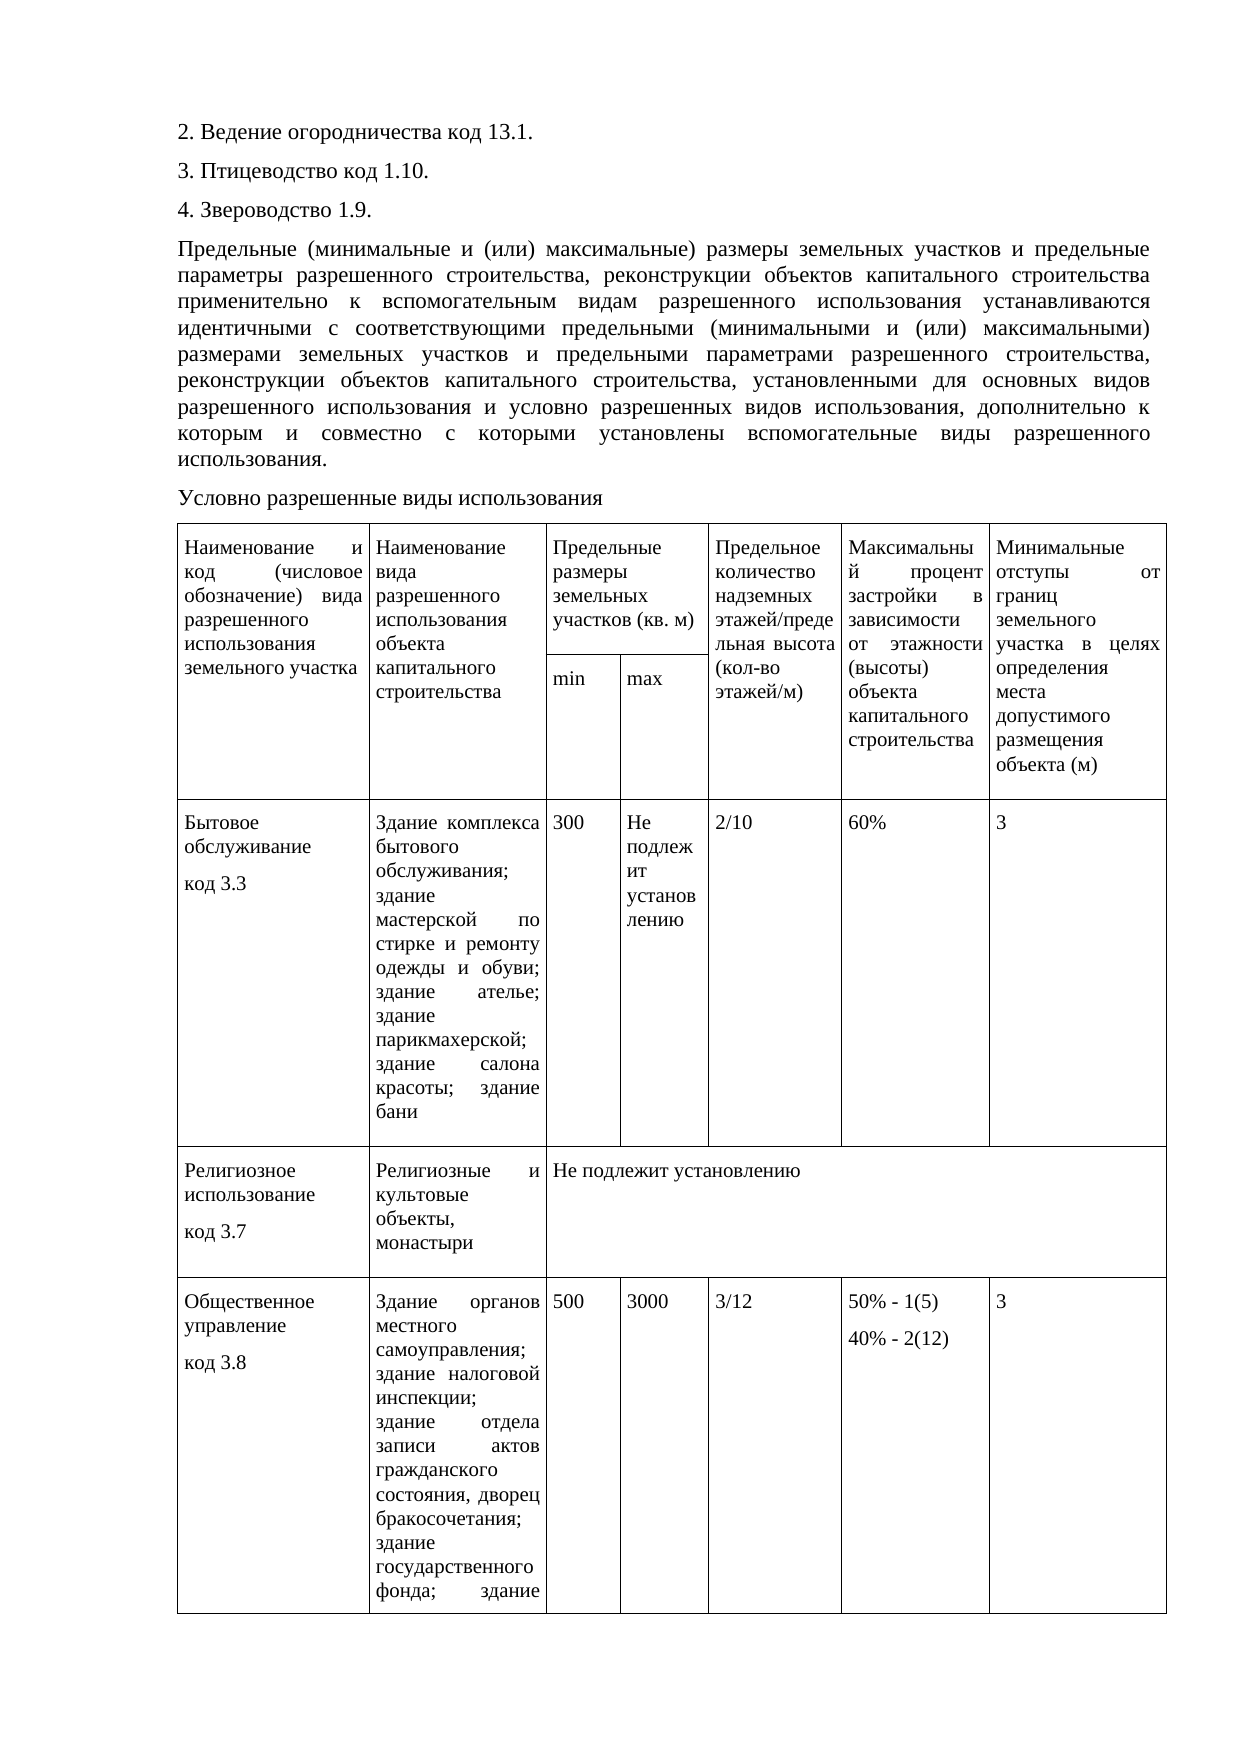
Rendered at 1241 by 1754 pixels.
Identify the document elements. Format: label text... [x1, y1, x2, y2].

table_header Максимальный процент застройки в зависимости от этажности (высоты) объекта капитального строительства [842, 524, 989, 799]
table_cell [178, 1278, 369, 1612]
table_cell Здание комплекса бытового обслуживания; здание мастерской по стирке и ремонту одежды и обуви; здание ателье; здание парикмахерской; здание салона красоты; здание бани [370, 800, 546, 1146]
table_cell Бытовое обслуживание код 3.3 [178, 800, 369, 1146]
table_cell 3000 [621, 1278, 708, 1612]
text Предельные (минимальные и (или) максимальные) размеры земельных участков и предельные параметры разрешенного строительства, реконструкции объектов капитального строительства применительно к вспомогательным видам разрешенного использования устанавливаются идентичными с соответствующими предельными (минимальными и (или) максимальными) размерами земельных участков и предельными параметрами разрешенного строительства, реконструкции объектов капитального строительства, установленными для основных видов разрешенного использования и условно разрешенных видов использования, дополнительно к которым и совместно с которыми установлены вспомогательные виды разрешенного использования. [177, 235, 1152, 472]
table_cell 3 [990, 800, 1166, 1146]
table_header Предельные размеры земельных участков (кв. м) [547, 524, 708, 654]
table_cell 2/10 [709, 800, 841, 1146]
table_cell 300 [547, 800, 620, 1146]
table_cell Не подлежит установлению [547, 1147, 1166, 1277]
text 2. Ведение огородничества код 13.1. [177, 118, 1152, 144]
table_header Предельное количество надземных этажей/предельная высота (кол-во этажей/м) [709, 524, 841, 799]
table_cell Не подлежит установлению [621, 800, 708, 1146]
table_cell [842, 1278, 989, 1612]
table_cell 60% [842, 800, 989, 1146]
table_cell Религиозное использование код 3.7 [178, 1147, 369, 1277]
text Условно разрешенные виды использования [177, 484, 1152, 511]
table_header Наименование и код (числовое обозначение) вида разрешенного использования земельного участка [178, 524, 369, 799]
text 3. Птицеводство код 1.10. [177, 157, 1152, 183]
table_header Минимальные отступы от границ земельного участка в целях определения места допустимого размещения объекта (м) [990, 524, 1166, 799]
table_cell min [547, 655, 620, 799]
table_cell 3/12 [709, 1278, 841, 1612]
table_header Наименование вида разрешенного использования объекта капитального строительства [370, 524, 546, 799]
table_cell 3 [990, 1278, 1166, 1612]
table_cell 500 [547, 1278, 620, 1612]
table_cell max [621, 655, 708, 799]
table_cell Религиозные и культовые объекты, монастыри [370, 1147, 546, 1277]
text 4. Звероводство 1.9. [177, 196, 1152, 222]
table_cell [370, 1278, 546, 1612]
